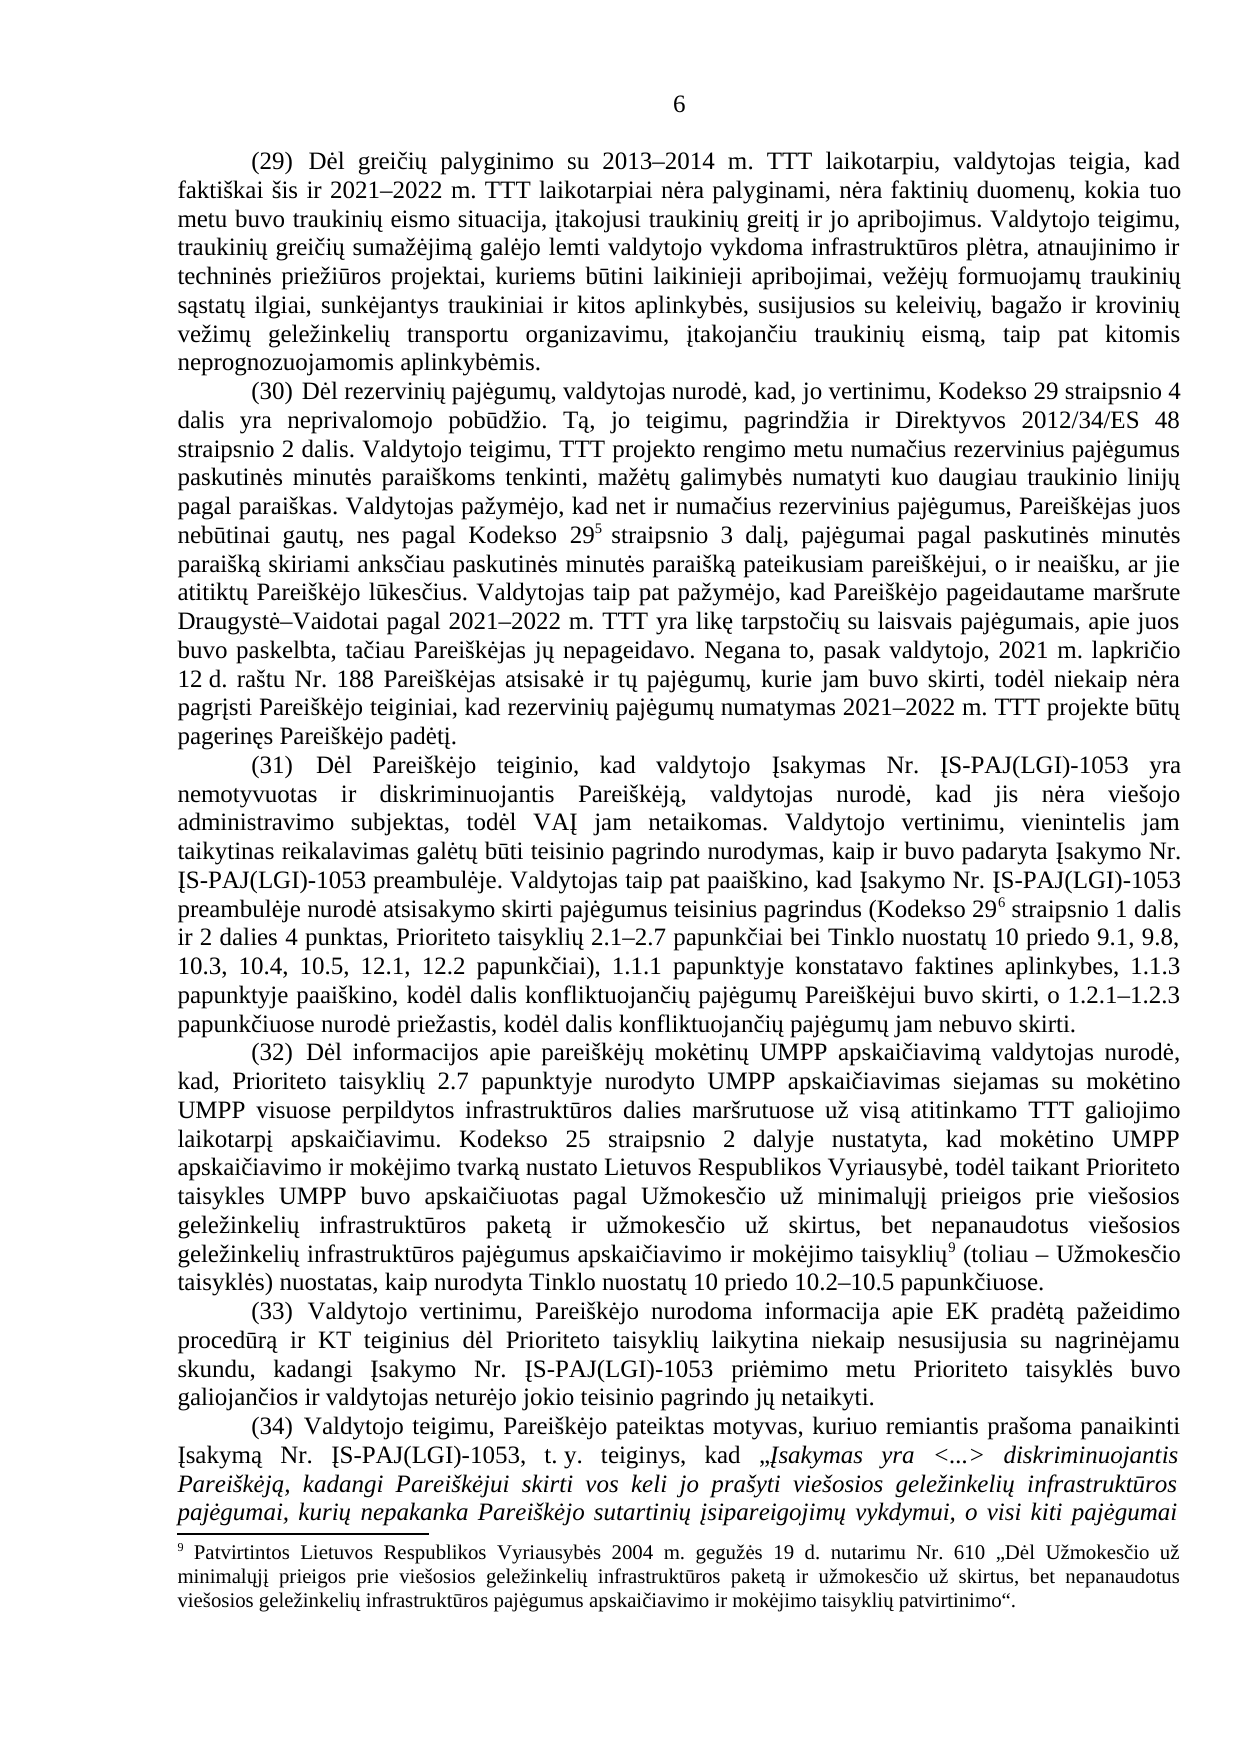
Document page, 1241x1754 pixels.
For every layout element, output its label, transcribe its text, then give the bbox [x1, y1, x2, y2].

list Dėl greičių palyginimo su 2013–2014 m. TTT laikotarpiu, valdytojas teigia, kad faktiškai šis ir 2021–2022 m. TTT laikotarpiai nėra palyginami, nėra faktinių duomenų, kokia tuo metu buvo traukinių eismo situacija, įtakojusi traukinių greitį ir jo apribojimus. Valdytojo teigimu, traukinių greičių sumažėjimą galėjo lemti valdytojo vykdoma infrastruktūros plėtra, atnaujinimo ir techninės priežiūros projektai, kuriems būtini laikinieji apribojimai, vežėjų formuojamų traukinių sąstatų ilgiai, sunkėjantys traukiniai ir kitos aplinkybės, susijusios su keleivių, bagažo ir krovinių vežimų geležinkelių transportu organizavimu, įtakojančiu traukinių eismą, taip pat kitomis neprognozuojamomis aplinkybėmis. [177, 146, 1181, 376]
list Dėl Pareiškėjo teiginio, kad valdytojo Įsakymas Nr. ĮS-PAJ(LGI)-1053 yra nemotyvuotas ir diskriminuojantis Pareiškėją, valdytojas nurodė, kad jis nėra viešojo administravimo subjektas, todėl VAĮ jam netaikomas. Valdytojo vertinimu, vienintelis jam taikytinas reikalavimas galėtų būti teisinio pagrindo nurodymas, kaip ir buvo padaryta Įsakymo Nr. ĮS-PAJ(LGI)-1053 preambulėje. Valdytojas taip pat paaiškino, kad Įsakymo Nr. ĮS-PAJ(LGI)-1053 preambulėje nurodė atsisakymo skirti pajėgumus teisinius pagrindus (Kodekso 296 straipsnio 1 dalis ir 2 dalies 4 punktas, Prioriteto taisyklių 2.1–2.7 papunkčiai bei Tinklo nuostatų 10 priedo 9.1, 9.8, 10.3, 10.4, 10.5, 12.1, 12.2 papunkčiai), 1.1.1 papunktyje konstatavo faktines aplinkybes, 1.1.3 papunktyje paaiškino, kodėl dalis konfliktuojančių pajėgumų Pareiškėjui buvo skirti, o 1.2.1–1.2.3 papunkčiuose nurodė priežastis, kodėl dalis konfliktuojančių pajėgumų jam nebuvo skirti. [177, 750, 1181, 1037]
list Valdytojo vertinimu, Pareiškėjo nurodoma informacija apie EK pradėtą pažeidimo procedūrą ir KT teiginius dėl Prioriteto taisyklių laikytina niekaip nesusijusia su nagrinėjamu skundu, kadangi Įsakymo Nr. ĮS-PAJ(LGI)-1053 priėmimo metu Prioriteto taisyklės buvo galiojančios ir valdytojas neturėjo jokio teisinio pagrindo jų netaikyti. [177, 1296, 1181, 1411]
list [177, 1411, 1181, 1526]
list Dėl informacijos apie pareiškėjų mokėtinų UMPP apskaičiavimą valdytojas nurodė, kad, Prioriteto taisyklių 2.7 papunktyje nurodyto UMPP apskaičiavimas siejamas su mokėtino UMPP visuose perpildytos infrastruktūros dalies maršrutuose už visą atitinkamo TTT galiojimo laikotarpį apskaičiavimu. Kodekso 25 straipsnio 2 dalyje nustatyta, kad mokėtino UMPP apskaičiavimo ir mokėjimo tvarką nustato Lietuvos Respublikos Vyriausybė, todėl taikant Prioriteto taisykles UMPP buvo apskaičiuotas pagal Užmokesčio už minimalųjį prieigos prie viešosios geležinkelių infrastruktūros paketą ir užmokesčio už skirtus, bet nepanaudotus viešosios geležinkelių infrastruktūros pajėgumus apskaičiavimo ir mokėjimo taisyklių (toliau – Užmokesčio taisyklės) nuostatas, kaip nurodyta Tinklo nuostatų 10 priedo 10.2–10.5 papunkčiuose. [177, 1037, 1181, 1296]
list Dėl rezervinių pajėgumų, valdytojas nurodė, kad, jo vertinimu, Kodekso 29 straipsnio 4 dalis yra neprivalomojo pobūdžio. Tą, jo teigimu, pagrindžia ir Direktyvos 2012/34/ES 48 straipsnio 2 dalis. Valdytojo teigimu, TTT projekto rengimo metu numačius rezervinius pajėgumus paskutinės minutės paraiškoms tenkinti, mažėtų galimybės numatyti kuo daugiau traukinio linijų pagal paraiškas. Valdytojas pažymėjo, kad net ir numačius rezervinius pajėgumus, Pareiškėjas juos nebūtinai gautų, nes pagal Kodekso 295 straipsnio 3 dalį, pajėgumai pagal paskutinės minutės paraišką skiriami anksčiau paskutinės minutės paraišką pateikusiam pareiškėjui, o ir neaišku, ar jie atitiktų Pareiškėjo lūkesčius. Valdytojas taip pat pažymėjo, kad Pareiškėjo pageidautame maršrute Draugystė–Vaidotai pagal 2021–2022 m. TTT yra likę tarpstočių su laisvais pajėgumais, apie juos buvo paskelbta, tačiau Pareiškėjas jų nepageidavo. Negana to, pasak valdytojo, 2021 m. lapkričio 12 d. raštu Nr. 188 Pareiškėjas atsisakė ir tų pajėgumų, kurie jam buvo skirti, todėl niekaip nėra pagrįsti Pareiškėjo teiginiai, kad rezervinių pajėgumų numatymas 2021–2022 m. TTT projekte būtų pagerinęs Pareiškėjo padėtį. [177, 376, 1181, 750]
